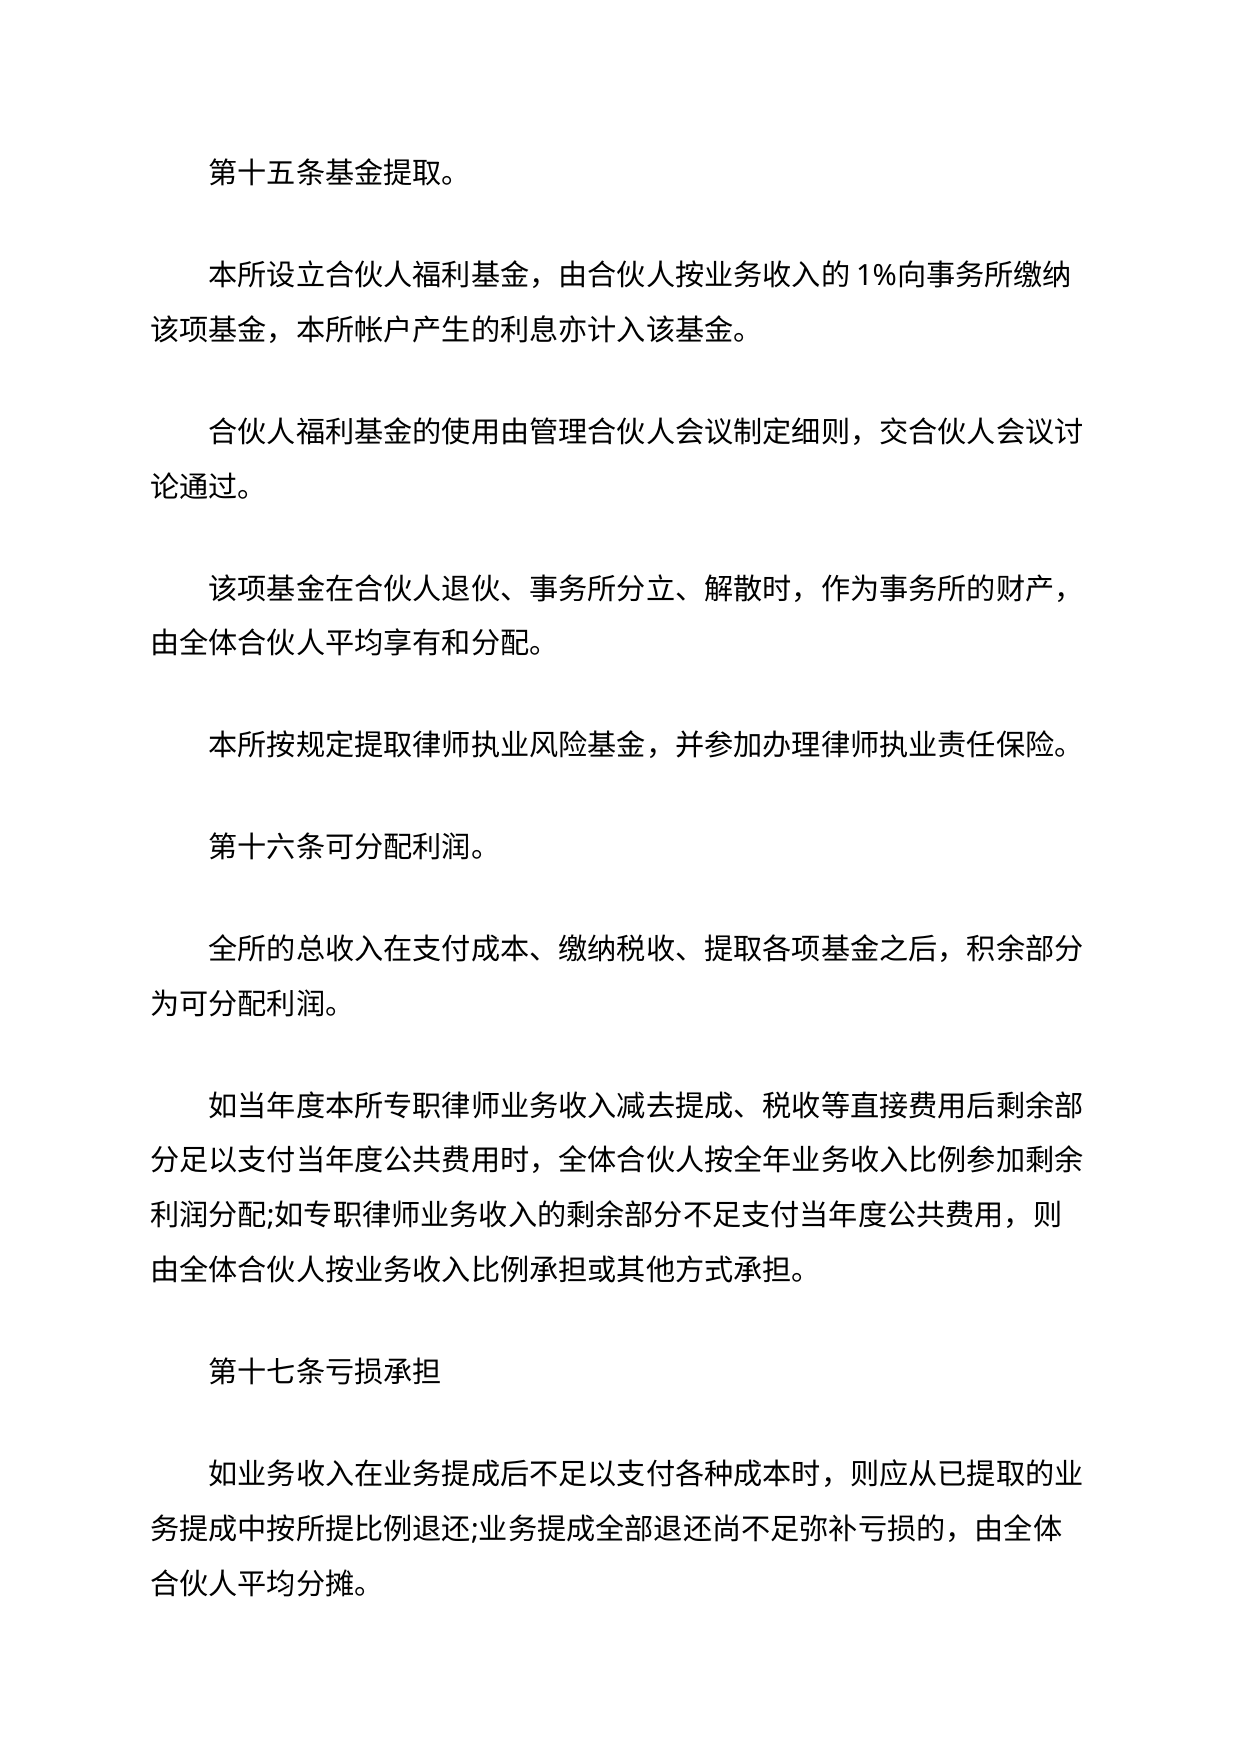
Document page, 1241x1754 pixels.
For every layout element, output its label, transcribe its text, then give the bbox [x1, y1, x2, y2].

text 合伙人福利基金的使用由管理合伙人会议制定细则，交合伙人会议讨论通过。 [150, 408, 1090, 506]
text 如业务收入在业务提成后不足以支付各种成本时，则应从已提取的业务提成中按所提比例退还;业务提成全部退还尚不足弥补亏损的，由全体合伙人平均分摊。 [150, 1450, 1090, 1603]
text 第十六条可分配利润。 [150, 824, 1090, 866]
text 全所的总收入在支付成本、缴纳税收、提取各项基金之后，积余部分为可分配利润。 [150, 925, 1090, 1023]
text 第十七条亏损承担 [150, 1349, 1090, 1391]
text 第十五条基金提取。 [150, 150, 1090, 192]
text 本所设立合伙人福利基金，由合伙人按业务收入的1%向事务所缴纳该项基金，本所帐户产生的利息亦计入该基金。 [150, 252, 1090, 349]
text 该项基金在合伙人退伙、事务所分立、解散时，作为事务所的财产，由全体合伙人平均享有和分配。 [150, 565, 1090, 662]
text 如当年度本所专职律师业务收入减去提成、税收等直接费用后剩余部分足以支付当年度公共费用时，全体合伙人按全年业务收入比例参加剩余利润分配;如专职律师业务收入的剩余部分不足支付当年度公共费用，则由全体合伙人按业务收入比例承担或其他方式承担。 [150, 1082, 1090, 1289]
text 本所按规定提取律师执业风险基金，并参加办理律师执业责任保险。 [150, 722, 1090, 764]
